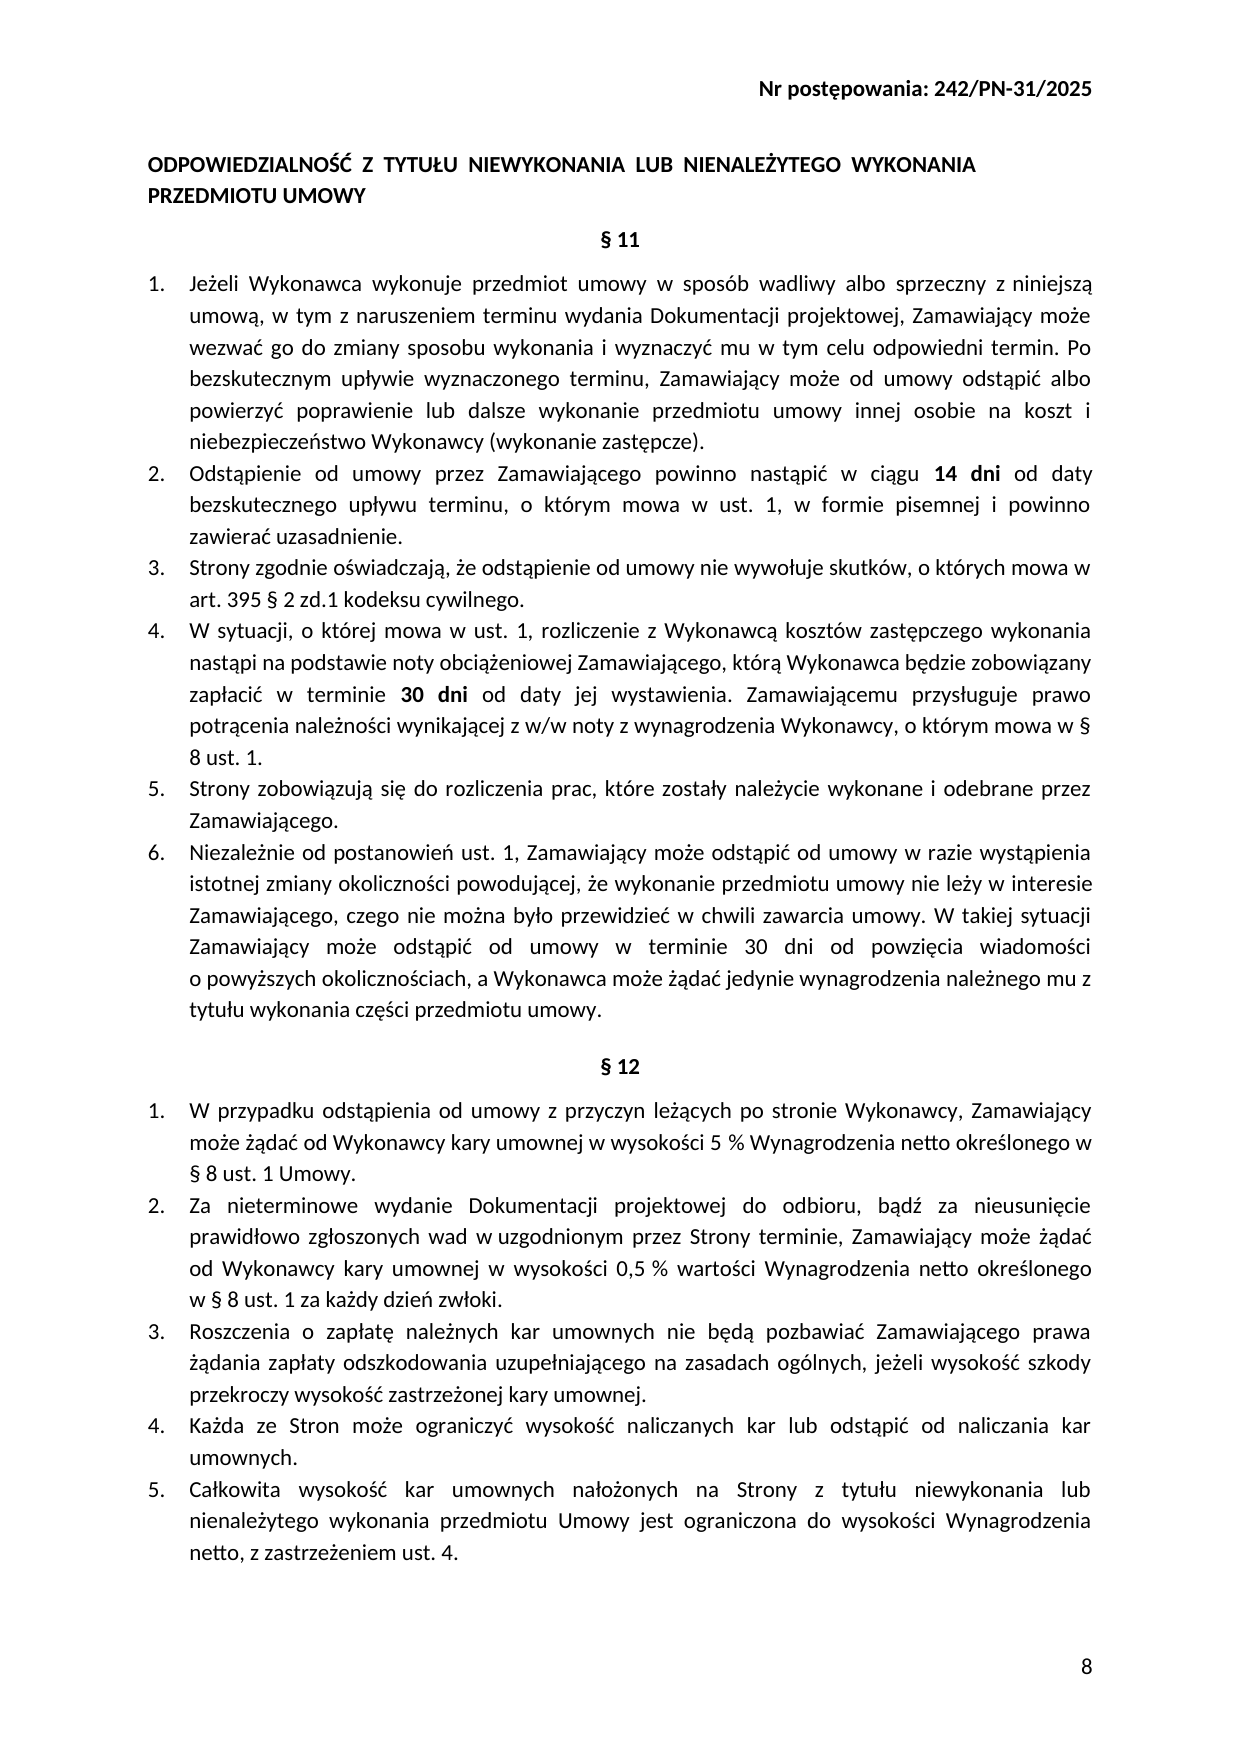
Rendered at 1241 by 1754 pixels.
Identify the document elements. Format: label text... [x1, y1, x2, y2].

list Jeżeli Wykonawca wykonuje przedmiot umowy w sposób wadliwy albo sprzeczny z niniejszą umową, w tym z naruszeniem terminu wydania Dokumentacji projektowej, Zamawiający może wezwać go do zmiany sposobu wykonania i wyznaczyć mu w tym celu odpowiedni termin. Po bezskutecznym upływie wyznaczonego terminu, Zamawiający może od umowy odstąpić albo powierzyć poprawienie lub dalsze wykonanie przedmiotu umowy innej osobie na koszt i niebezpieczeństwo Wykonawcy (wykonanie zastępcze). [148, 269, 1092, 455]
list Za nieterminowe wydanie Dokumentacji projektowej do odbioru, bądź za nieusunięcie prawidłowo zgłoszonych wad w uzgodnionym przez Strony terminie, Zamawiający może żądać od Wykonawcy kary umownej w wysokości 0,5 % wartości Wynagrodzenia netto określonego w § 8 ust. 1 za każdy dzień zwłoki. [148, 1191, 1092, 1313]
list Roszczenia o zapłatę należnych kar umownych nie będą pozbawiać Zamawiającego prawa żądania zapłaty odszkodowania uzupełniającego na zasadach ogólnych, jeżeli wysokość szkody przekroczy wysokość zastrzeżonej kary umownej. [148, 1317, 1092, 1408]
list Strony zobowiązują się do rozliczenia prac, które zostały należycie wykonane i odebrane przez Zamawiającego. [148, 774, 1092, 834]
list Strony zgodnie oświadczają, że odstąpienie od umowy nie wywołuje skutków, o których mowa w art. 395 § 2 zd.1 kodeksu cywilnego. [148, 553, 1092, 613]
list W sytuacji, o której mowa w ust. 1, rozliczenie z Wykonawcą kosztów zastępczego wykonania nastąpi na podstawie noty obciążeniowej Zamawiającego, którą Wykonawca będzie zobowiązany zapłacić w terminie 30 dni od daty jej wystawienia. Zamawiającemu przysługuje prawo potrącenia należności wynikającej z w/w noty z wynagrodzenia Wykonawcy, o którym mowa w § 8 ust. 1. [148, 617, 1092, 771]
text ODPOWIEDZIALNOŚĆ Z TYTUŁU NIEWYKONANIA LUB NIENALEŻYTEGO WYKONANIA PRZEDMIOTU UMOWY [148, 150, 1092, 209]
text § 12 [148, 1052, 1092, 1080]
list Całkowita wysokość kar umownych nałożonych na Strony z tytułu niewykonania lub nienależytego wykonania przedmiotu Umowy jest ograniczona do wysokości Wynagrodzenia netto, z zastrzeżeniem ust. 4. [148, 1475, 1092, 1566]
list Niezależnie od postanowień ust. 1, Zamawiający może odstąpić od umowy w razie wystąpienia istotnej zmiany okoliczności powodującej, że wykonanie przedmiotu umowy nie leży w interesie Zamawiającego, czego nie można było przewidzieć w chwili zawarcia umowy. W takiej sytuacji Zamawiający może odstąpić od umowy w terminie 30 dni od powzięcia wiadomości o powyższych okolicznościach, a Wykonawca może żądać jedynie wynagrodzenia należnego mu z tytułu wykonania części przedmiotu umowy. [148, 838, 1092, 1023]
list Każda ze Stron może ograniczyć wysokość naliczanych kar lub odstąpić od naliczania kar umownych. [148, 1412, 1092, 1471]
text § 11 [148, 225, 1092, 253]
list W przypadku odstąpienia od umowy z przyczyn leżących po stronie Wykonawcy, Zamawiający może żądać od Wykonawcy kary umownej w wysokości 5 % Wynagrodzenia netto określonego w § 8 ust. 1 Umowy. [148, 1096, 1092, 1187]
list Odstąpienie od umowy przez Zamawiającego powinno nastąpić w ciągu 14 dni od daty bezskutecznego upływu terminu, o którym mowa w ust. 1, w formie pisemnej i powinno zawierać uzasadnienie. [148, 459, 1092, 550]
